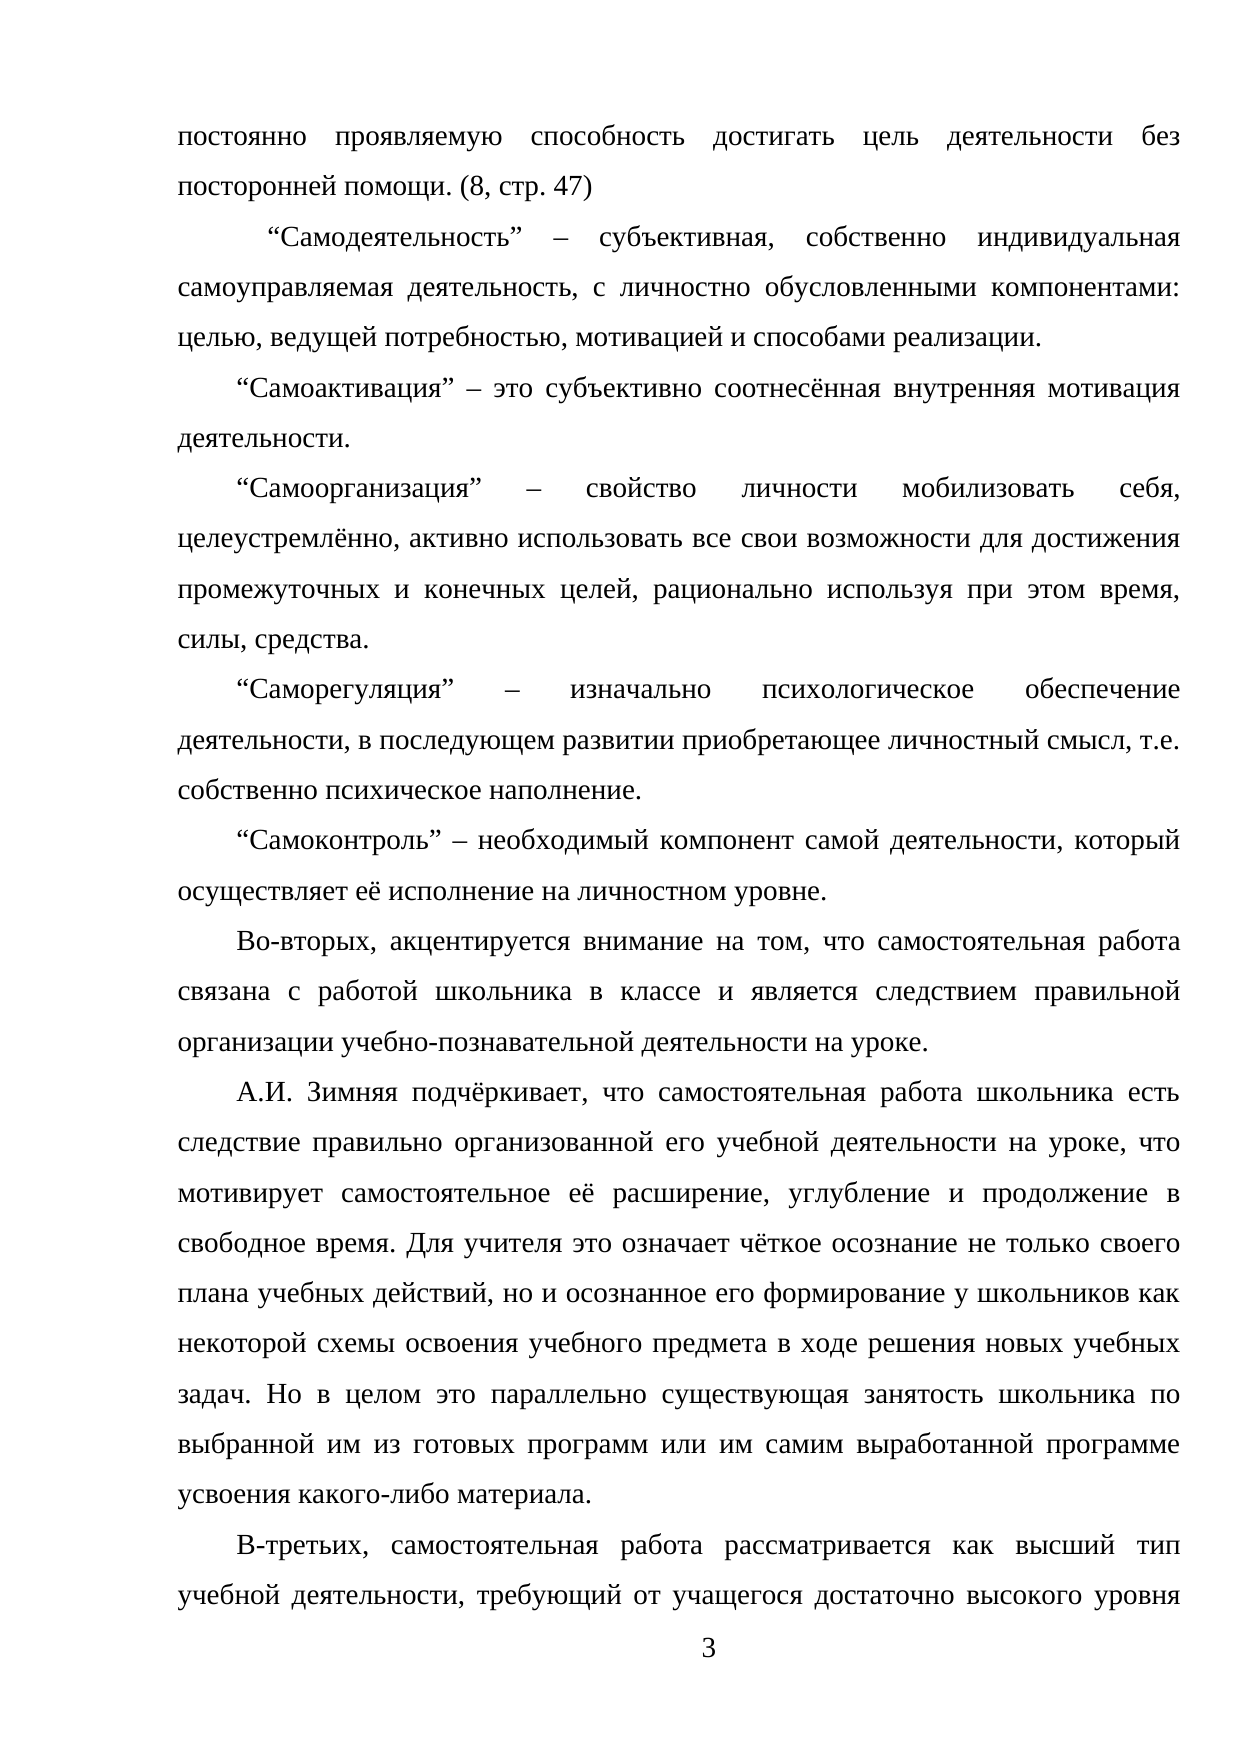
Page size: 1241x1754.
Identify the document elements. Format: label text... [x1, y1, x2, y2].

text “Саморегуляция” – изначально психологическое обеспечение деятельности, в последующем развитии приобретающее личностный смысл, т.е. собственно психическое наполнение. [177, 672, 1181, 806]
text “Самоактивация” – это субъективно соотнесённая внутренняя мотивация деятельности. [177, 370, 1181, 453]
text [177, 1527, 1181, 1611]
text А.И. Зимняя подчёркивает, что самостоятельная работа школьника есть следствие правильно организованной его учебной деятельности на уроке, что мотивирует самостоятельное её расширение, углубление и продолжение в свободное время. Для учителя это означает чёткое осознание не только своего плана учебных действий, но и осознанное его формирование у школьников как некоторой схемы освоения учебного предмета в ходе решения новых учебных задач. Но в целом это параллельно существующая занятость школьника по выбранной им из готовых программ или им самим выработанной программе усвоения какого-либо материала. [177, 1074, 1181, 1510]
text “Самоконтроль” – необходимый компонент самой деятельности, который осуществляет её исполнение на личностном уровне. [177, 822, 1181, 906]
text “Самоорганизация” – свойство личности мобилизовать себя, целеустремлённо, активно использовать все свои возможности для достижения промежуточных и конечных целей, рационально используя при этом время, силы, средства. [177, 470, 1181, 655]
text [177, 118, 1181, 202]
text “Самодеятельность” – субъективная, собственно индивидуальная самоуправляемая деятельность, с личностно обусловленными компонентами: целью, ведущей потребностью, мотивацией и способами реализации. [177, 219, 1181, 353]
text Во-вторых, акцентируется внимание на том, что самостоятельная работа связана с работой школьника в классе и является следствием правильной организации учебно-познавательной деятельности на уроке. [177, 923, 1181, 1057]
